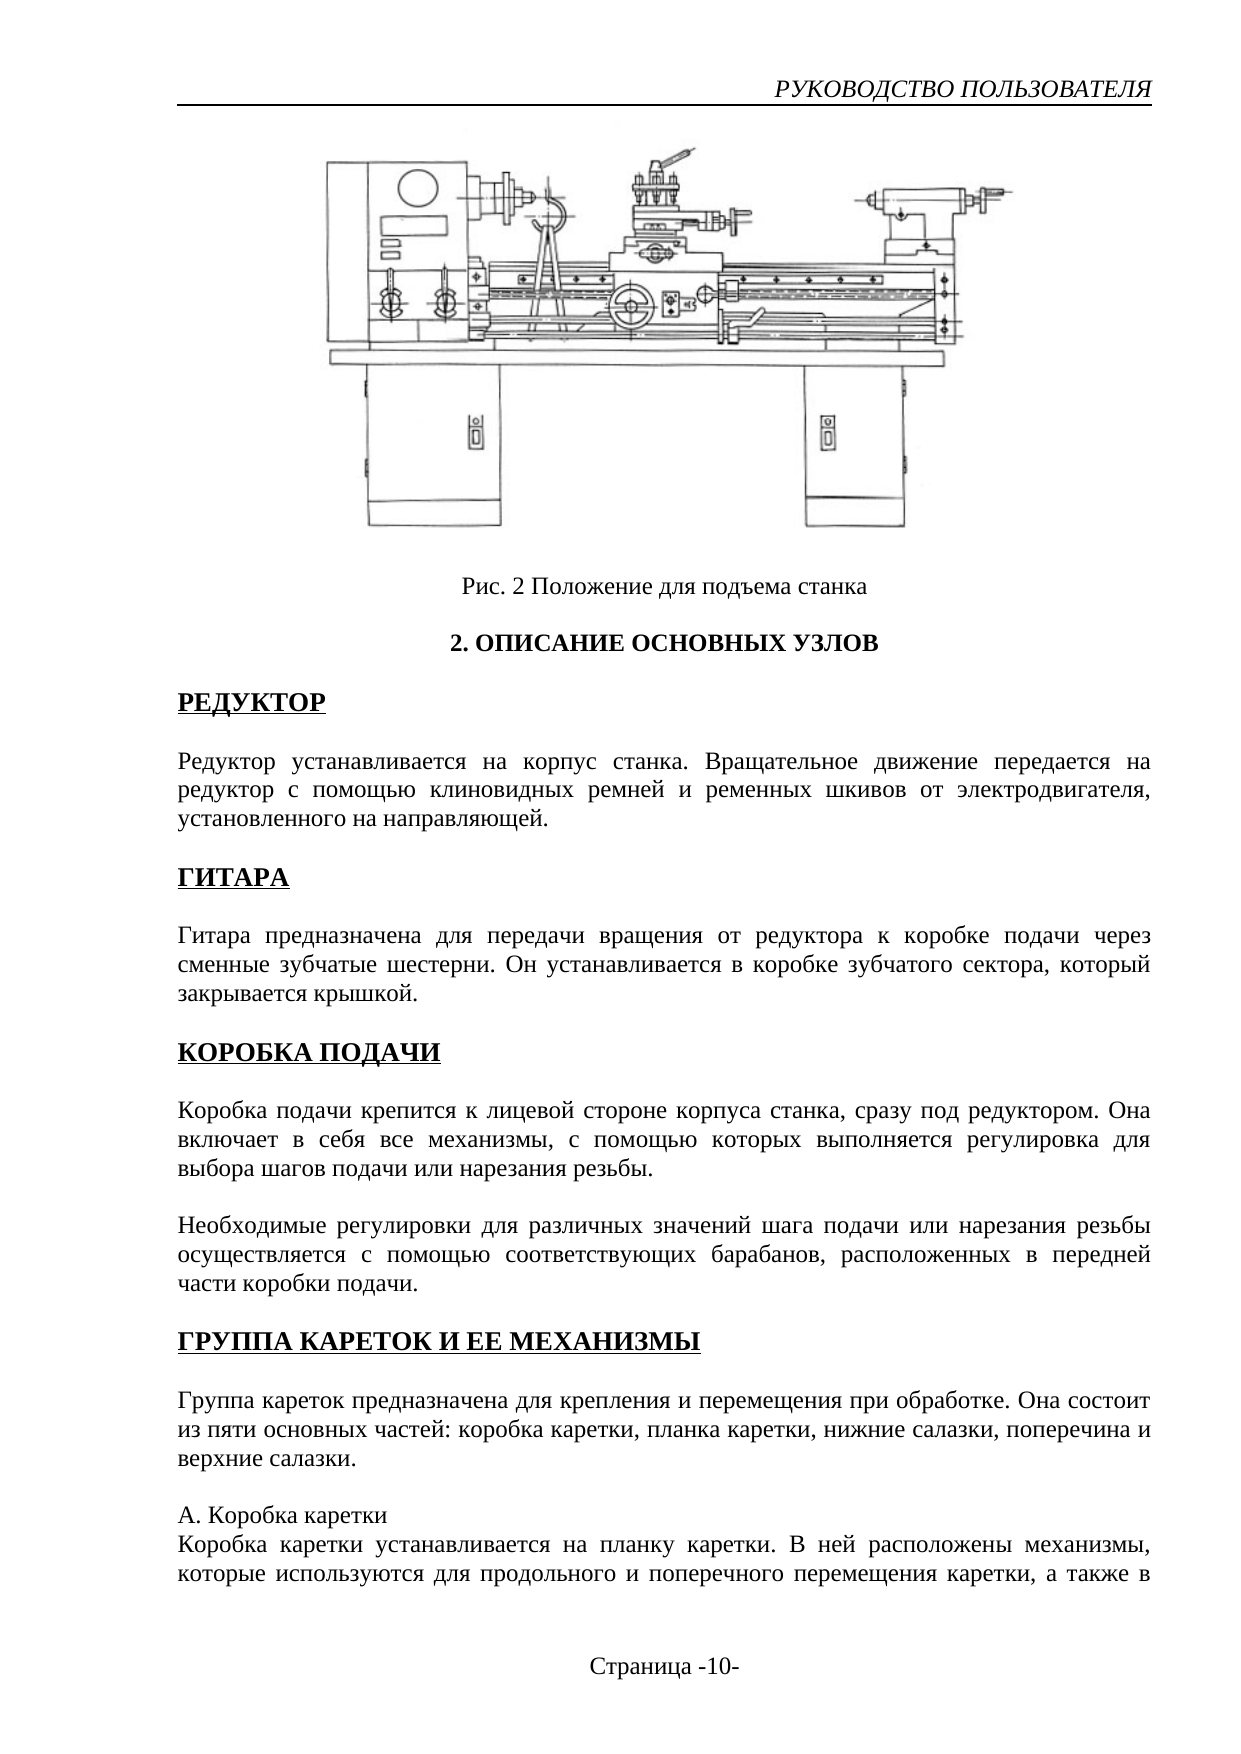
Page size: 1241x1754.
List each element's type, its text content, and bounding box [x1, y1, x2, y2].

subtitle РЕДУКТОР [177, 686, 1152, 717]
text Рис. 2 Положение для подъема станка [177, 571, 1152, 599]
text 2. ОПИСАНИЕ ОСНОВНЫХ УЗЛОВ [177, 628, 1152, 657]
text Коробка подачи крепится к лицевой стороне корпуса станка, сразу под редуктором. Она включает в себя все механизмы, с помощью которых выполняется регулировка для выбора шагов подачи или нарезания резьбы. [177, 1096, 1152, 1182]
subtitle ГРУППА КАРЕТОК И ЕЕ МЕХАНИЗМЫ [177, 1326, 1152, 1357]
subtitle КОРОБКА ПОДАЧИ [177, 1036, 1152, 1067]
text Группа кареток предназначена для крепления и перемещения при обработке. Она состоит из пяти основных частей: коробка каретки, планка каретки, нижние салазки, поперечина и верхние салазки. [177, 1385, 1152, 1472]
text A. Коробка каретки [177, 1500, 1152, 1529]
picture [300, 118, 1029, 571]
text Необходимые регулировки для различных значений шага подачи или нарезания резьбы осуществляется с помощью соответствующих барабанов, расположенных в передней части коробки подачи. [177, 1211, 1152, 1297]
subtitle ГИТАРА [177, 861, 1152, 892]
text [177, 1529, 1152, 1587]
text Гитара предназначена для передачи вращения от редуктора к коробке подачи через сменные зубчатые шестерни. Он устанавливается в коробке зубчатого сектора, который закрывается крышкой. [177, 921, 1152, 1007]
text Редуктор устанавливается на корпус станка. Вращательное движение передается на редуктор с помощью клиновидных ремней и ременных шкивов от электродвигателя, установленного на направляющей. [177, 746, 1152, 832]
